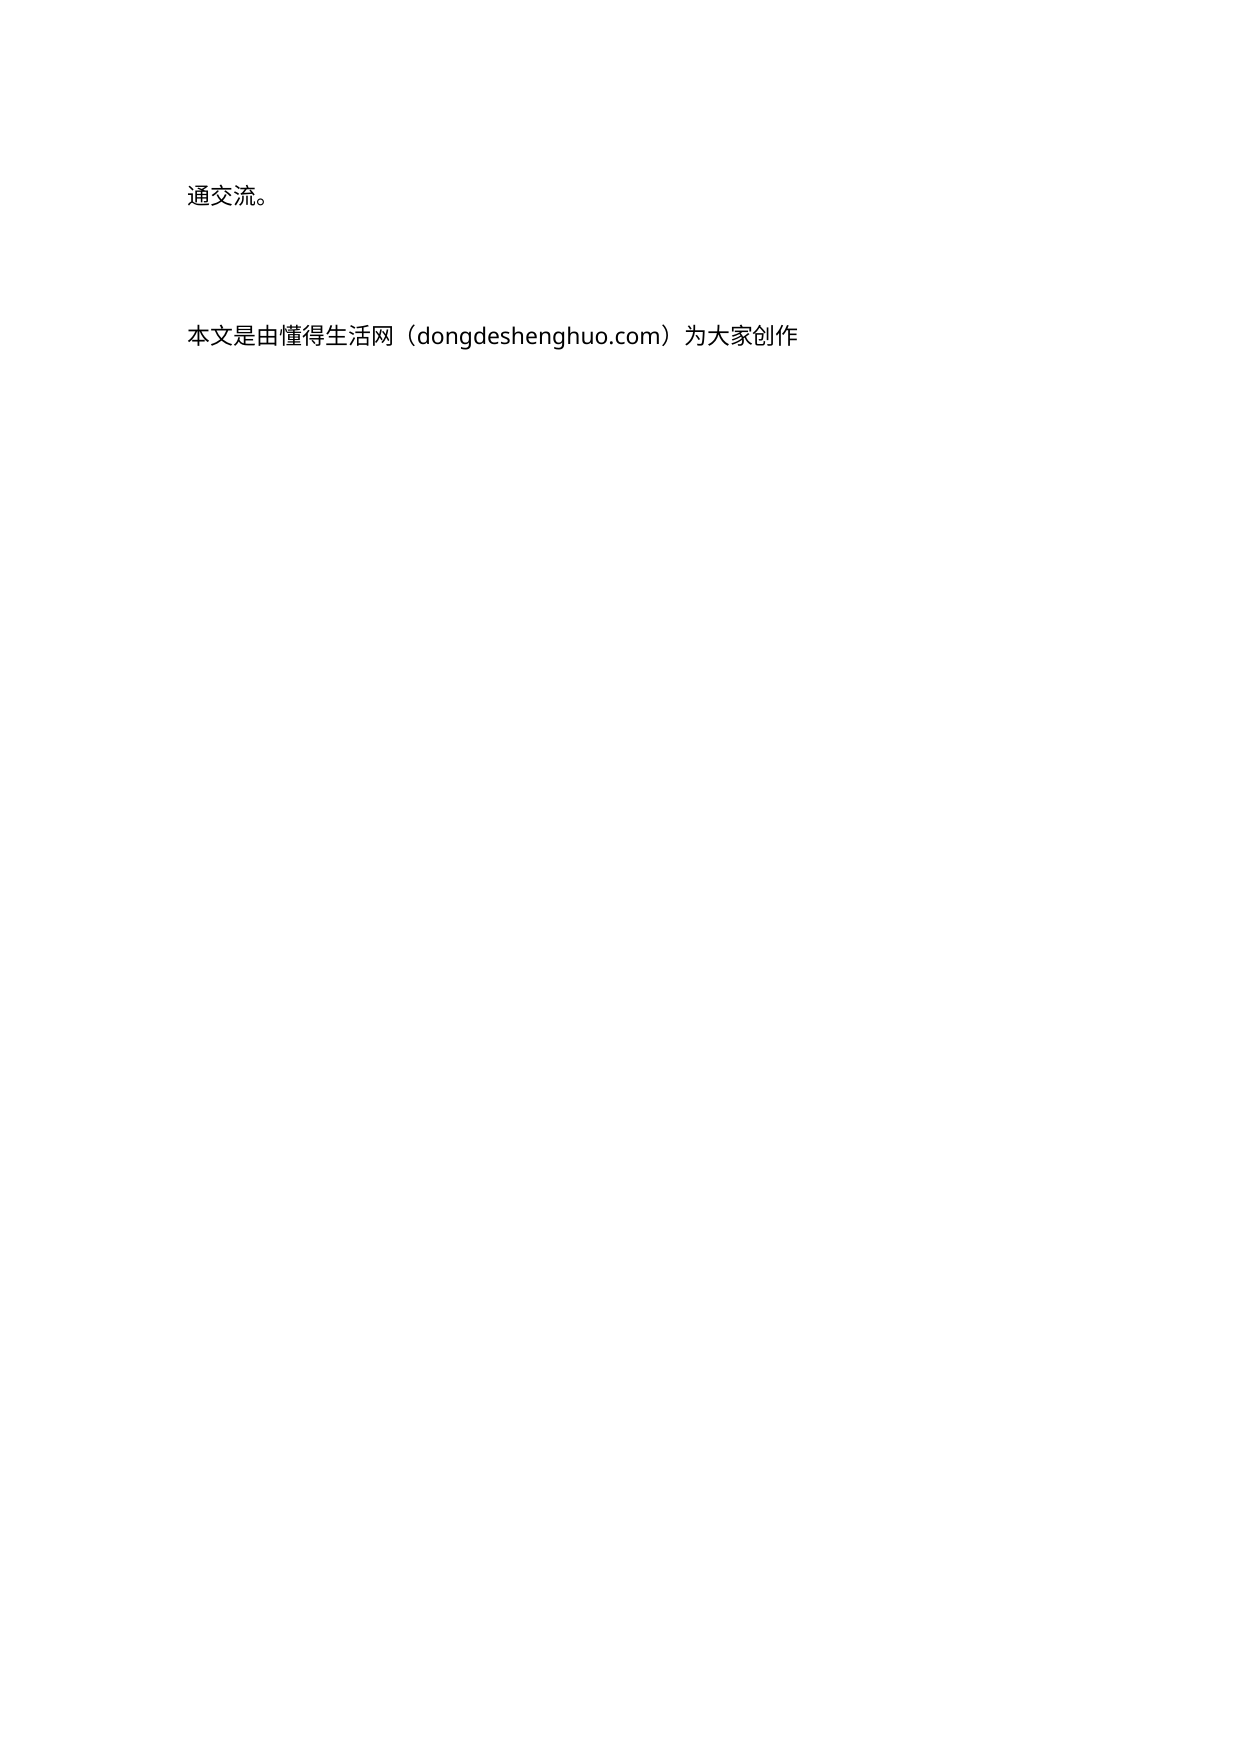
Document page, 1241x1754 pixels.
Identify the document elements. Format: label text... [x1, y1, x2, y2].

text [187, 162, 1053, 227]
text 本文是由懂得生活网（dongdeshenghuo.com）为大家创作 [187, 302, 1053, 367]
